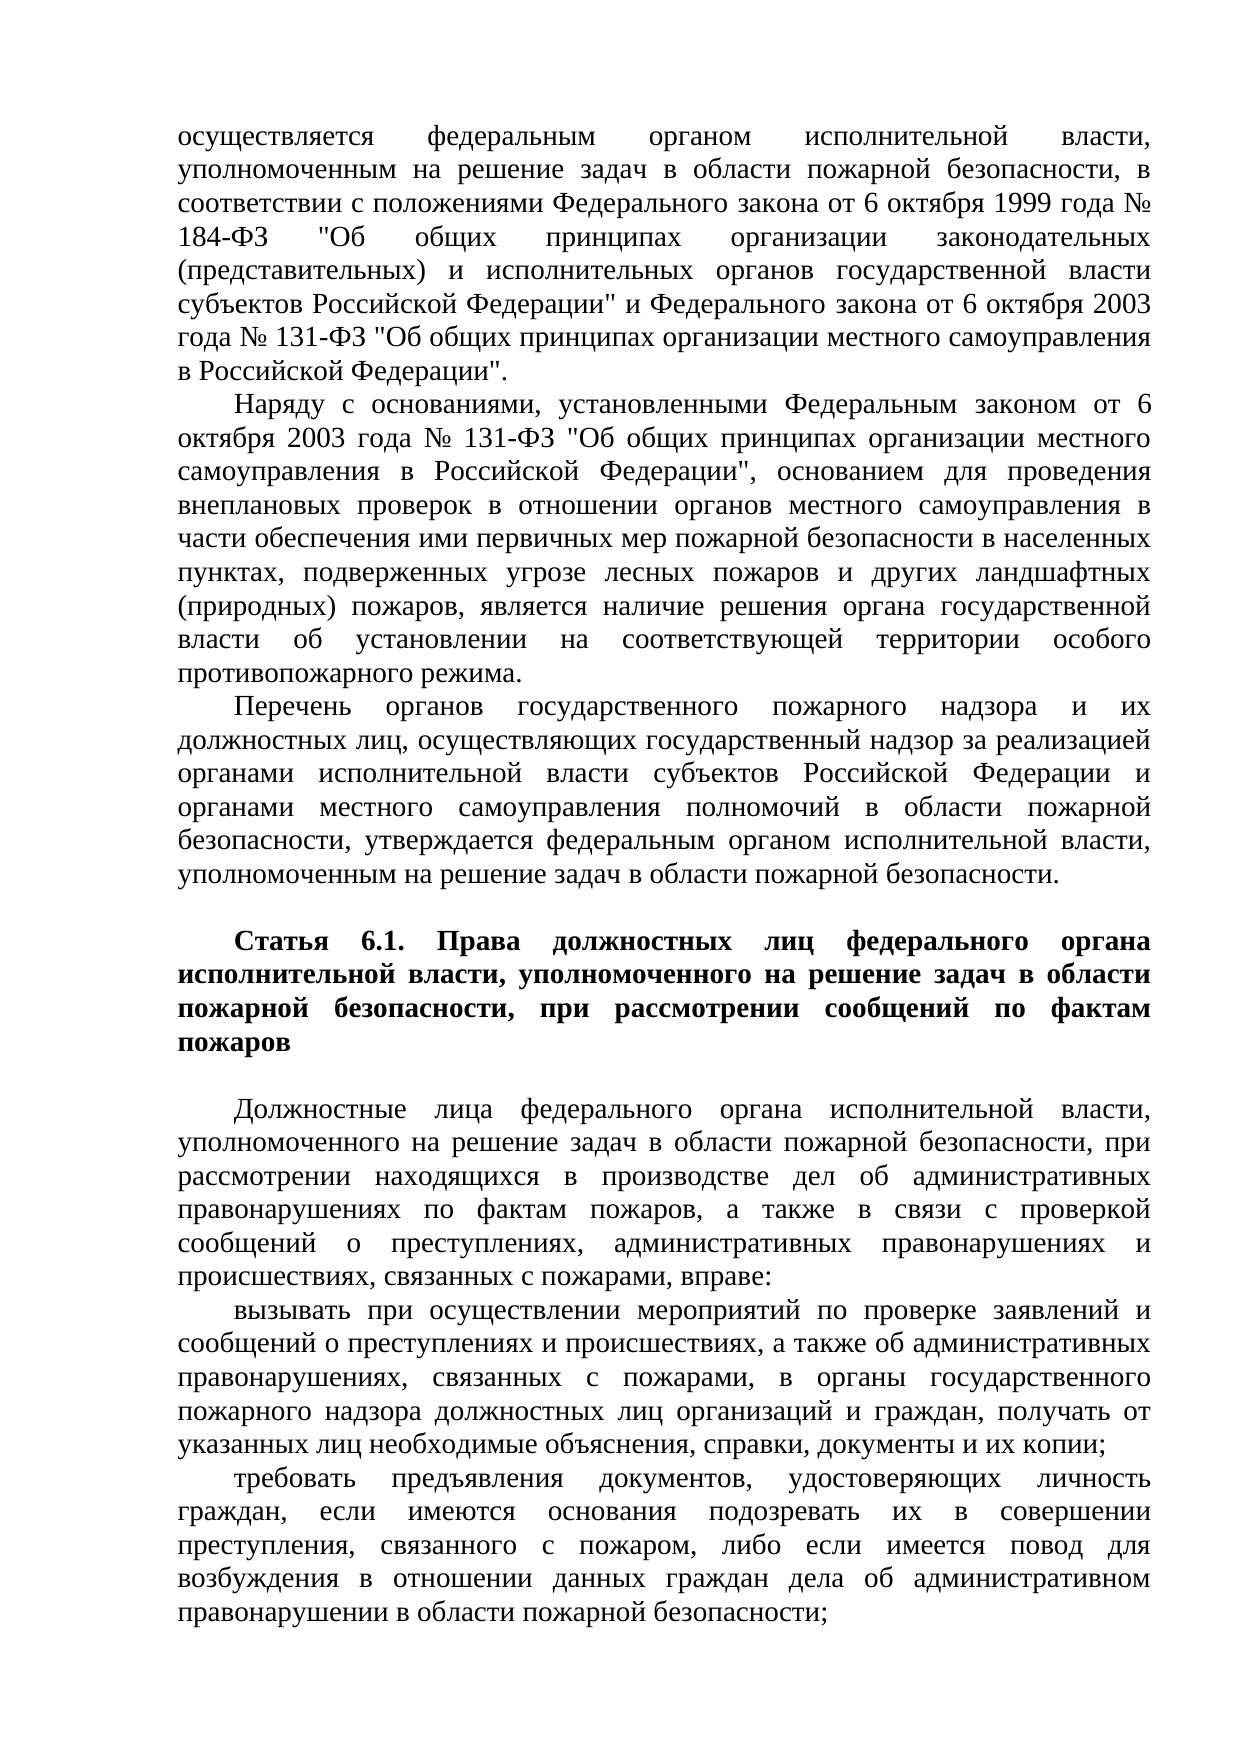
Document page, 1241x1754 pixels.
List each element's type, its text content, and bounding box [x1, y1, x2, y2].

text требовать предъявления документов, удостоверяющих личность граждан, если имеются основания подозревать их в совершении преступления, связанного с пожаром, либо если имеется повод для возбуждения в отношении данных граждан дела об административном правонарушении в области пожарной безопасности; [177, 1460, 1152, 1627]
title Статья 6.1. Права должностных лиц федерального органа исполнительной власти, уполномоченного на решение задач в области пожарной безопасности, при рассмотрении сообщений по фактам пожаров [177, 923, 1152, 1057]
text Должностные лица федерального органа исполнительной власти, уполномоченного на решение задач в области пожарной безопасности, при рассмотрении находящихся в производстве дел об административных правонарушениях по фактам пожаров, а также в связи с проверкой сообщений о преступлениях, административных правонарушениях и происшествиях, связанных с пожарами, вправе: [177, 1091, 1152, 1292]
text Наряду с основаниями, установленными Федеральным законом от 6 октября 2003 года № 131-ФЗ "Об общих принципах организации местного самоуправления в Российской Федерации", основанием для проведения внеплановых проверок в отношении органов местного самоуправления в части обеспечения ими первичных мер пожарной безопасности в населенных пунктах, подверженных угрозе лесных пожаров и других ландшафтных (природных) пожаров, является наличие решения органа государственной власти об установлении на соответствующей территории особого противопожарного режима. [177, 386, 1152, 688]
text Перечень органов государственного пожарного надзора и их должностных лиц, осуществляющих государственный надзор за реализацией органами исполнительной власти субъектов Российской Федерации и органами местного самоуправления полномочий в области пожарной безопасности, утверждается федеральным органом исполнительной власти, уполномоченным на решение задач в области пожарной безопасности. [177, 688, 1152, 889]
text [177, 118, 1152, 386]
text вызывать при осуществлении мероприятий по проверке заявлений и сообщений о преступлениях и происшествиях, а также об административных правонарушениях, связанных с пожарами, в органы государственного пожарного надзора должностных лиц организаций и граждан, получать от указанных лиц необходимые объяснения, справки, документы и их копии; [177, 1292, 1152, 1460]
